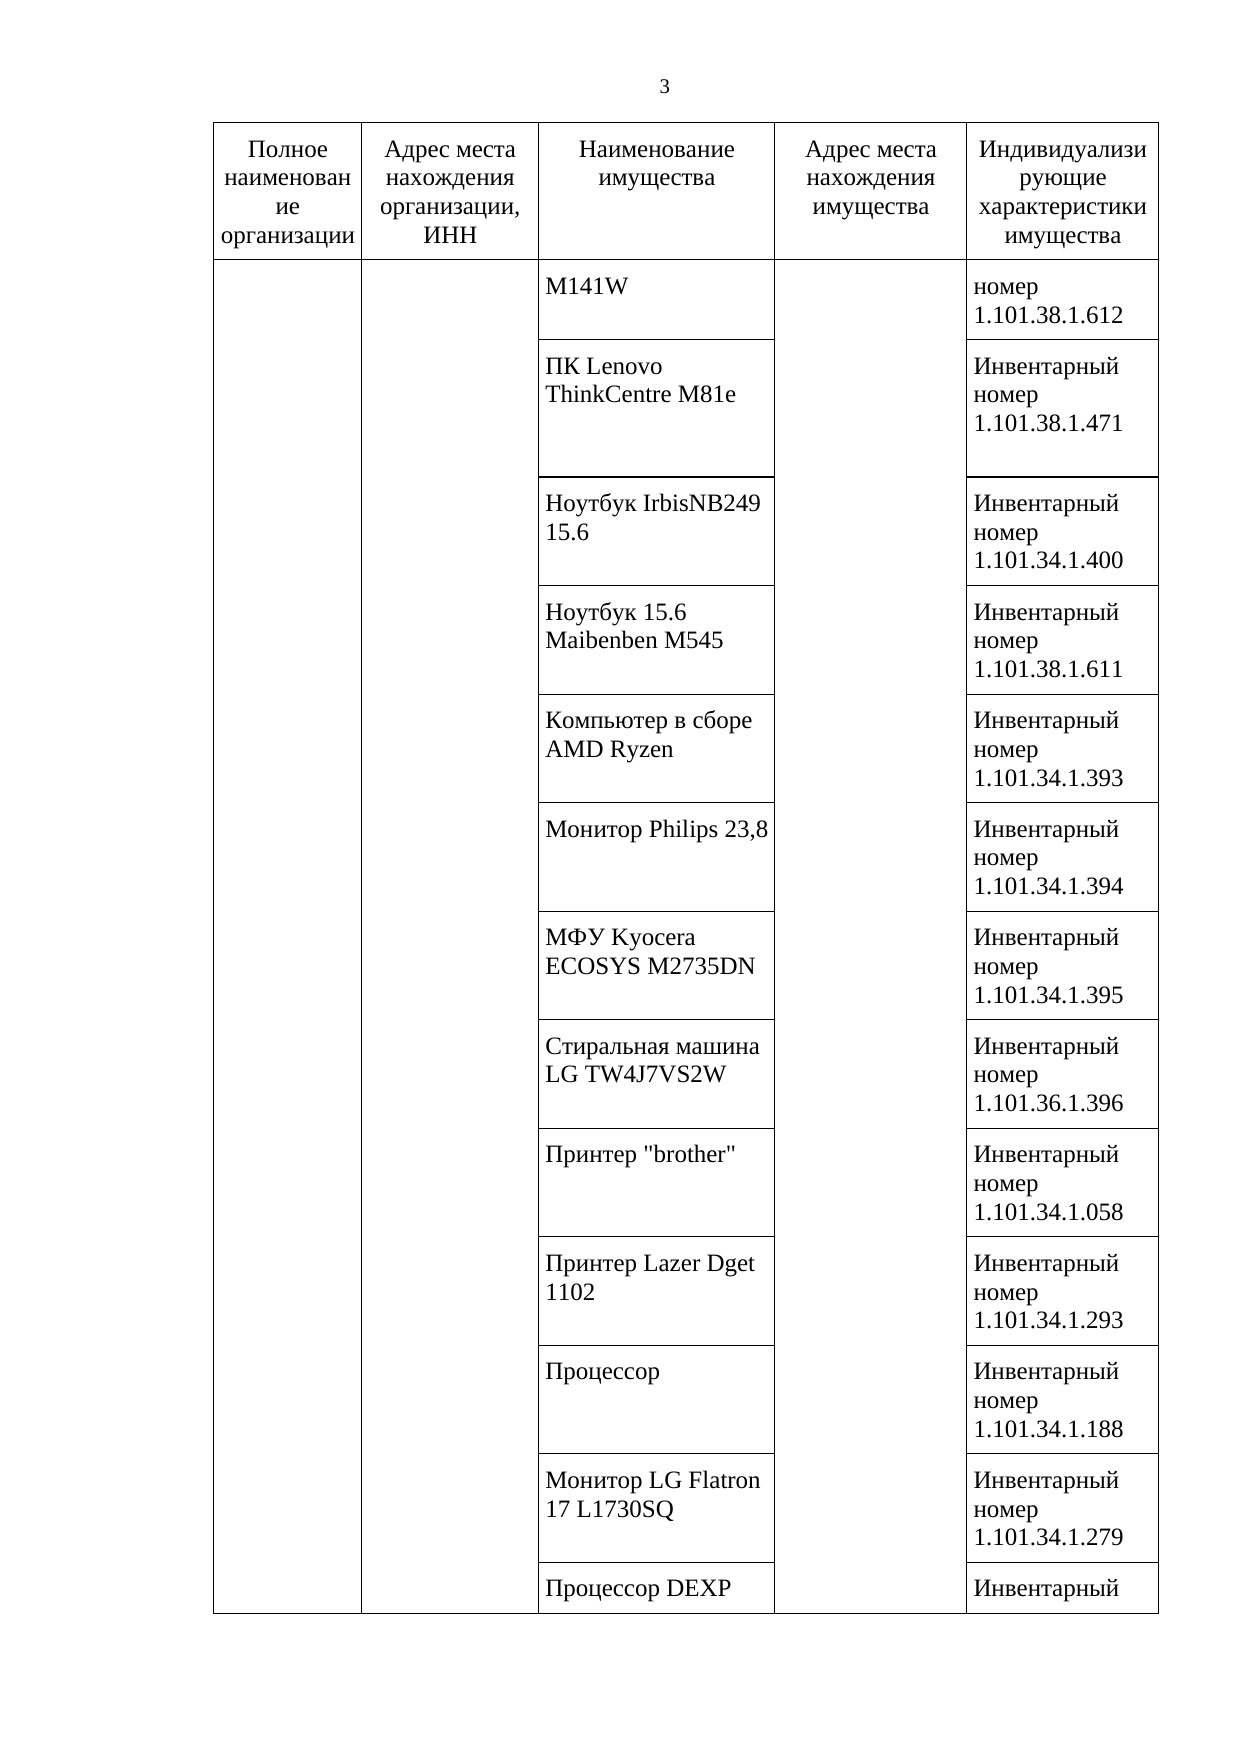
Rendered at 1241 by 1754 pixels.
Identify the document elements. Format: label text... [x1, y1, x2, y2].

table_cell Монитор LG Flatron 17 L1730SQ [539, 1454, 774, 1562]
table_cell ПК Lenovo ThinkCentre M81e [539, 340, 774, 476]
table_cell Инвентарный номер 1.101.38.1.471 [967, 340, 1158, 476]
table_cell МФУ HP LaserJet M141W [539, 260, 774, 339]
table_cell Инвентарный номер 1.101.34.1.397 [967, 1563, 1158, 1613]
table_cell Инвентарный номер 1.101.34.1.394 [967, 803, 1158, 911]
table_cell Ноутбук 15.6 Maibenben M545 [539, 586, 774, 693]
table_cell Инвентарный номер 1.101.34.1.293 [967, 1237, 1158, 1345]
table_cell Ноутбук IrbisNB249 15.6 [539, 478, 774, 585]
table_cell Принтер Lazer Dget 1102 [539, 1237, 774, 1345]
table_header Адрес места нахождения организации, ИНН [362, 123, 538, 259]
table_cell Инвентарный номер 1.101.34.1.188 [967, 1346, 1158, 1453]
table_cell Процессор DEXP [539, 1563, 774, 1613]
table_header Полное наименование организации [214, 123, 361, 259]
table_cell Инвентарный номер 1.101.34.1.393 [967, 695, 1158, 802]
table_cell Процессор [539, 1346, 774, 1453]
table_cell Инвентарный номер 1.101.36.1.396 [967, 1020, 1158, 1128]
table_cell Инвентарный номер 1.101.34.1.058 [967, 1129, 1158, 1236]
table_cell Инвентарный номер 1.101.34.1.279 [967, 1454, 1158, 1562]
table_cell Инвентарный номер 1.101.38.1.612 [967, 260, 1158, 339]
table_cell Инвентарный номер 1.101.34.1.400 [967, 478, 1158, 585]
table_cell Компьютер в сборе AMD Ryzen [539, 695, 774, 802]
table_cell Стиральная машина LG TW4J7VS2W [539, 1020, 774, 1128]
table_header Наименование имущества [539, 123, 774, 259]
table_header Адрес места нахождения имущества [775, 123, 966, 259]
table_cell Принтер "brother" [539, 1129, 774, 1236]
table_cell Инвентарный номер 1.101.38.1.611 [967, 586, 1158, 693]
table_header Индивидуализирующие характеристики имущества [967, 123, 1158, 259]
table_cell Инвентарный номер 1.101.34.1.395 [967, 912, 1158, 1019]
table_cell МФУ Kyocera ECOSYS M2735DN [539, 912, 774, 1019]
table_cell Монитор Philips 23,8 [539, 803, 774, 911]
